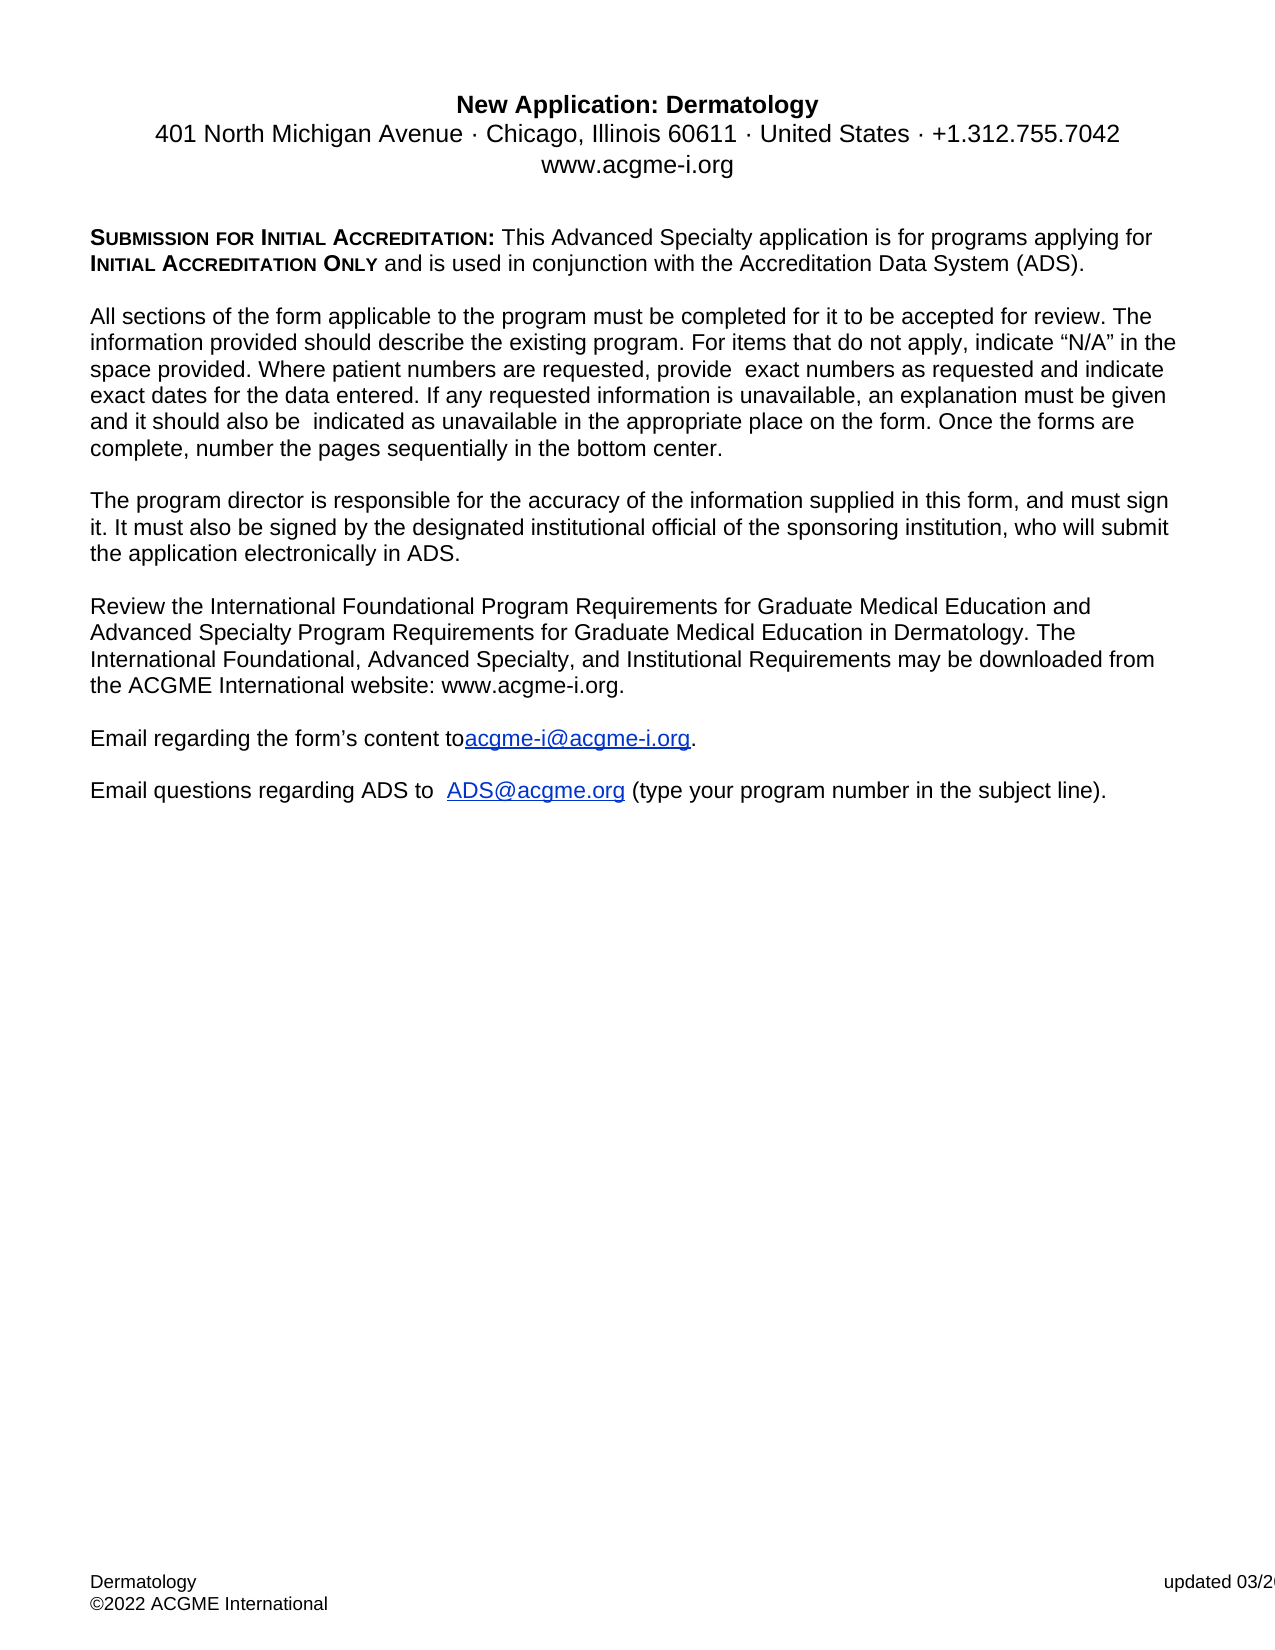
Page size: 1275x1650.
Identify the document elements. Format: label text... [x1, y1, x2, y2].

text 401 North Michigan Avenue · Chicago, Illinois 60611 · United States · +1.312.755.7042 www.acgme-i.org [90, 119, 1185, 178]
text Submission for Initial Accreditation: This Advanced Specialty application is for programs applying for Initial Accreditation Only and is used in conjunction with the Accreditation Data System (ADS). [90, 224, 1185, 277]
text All sections of the form applicable to the program must be completed for it to be accepted for review. The information provided should describe the existing program. For items that do not apply, indicate “N/A” in the space provided. Where patient numbers are requested, provide exact numbers as requested and indicate exact dates for the data entered. If any requested information is unavailable, an explanation must be given and it should also be indicated as unavailable in the appropriate place on the form. Once the forms are complete, number the pages sequentially in the bottom center. [90, 303, 1185, 461]
text Email questions regarding ADS to ADS@acgme.org (type your program number in the subject line). [90, 777, 1185, 804]
text Review the International Foundational Program Requirements for Graduate Medical Education and Advanced Specialty Program Requirements for Graduate Medical Education in Dermatology. The International Foundational, Advanced Specialty, and Institutional Requirements may be downloaded from the ACGME International website: www.acgme-i.org. [90, 593, 1185, 698]
text Email regarding the form’s content toacgme-i@acgme-i.org. [90, 724, 1185, 751]
text New Application: Dermatology [90, 90, 1185, 119]
text The program director is responsible for the accuracy of the information supplied in this form, and must sign it. It must also be signed by the designated institutional official of the sponsoring institution, who will submit the application electronically in ADS. [90, 487, 1185, 566]
